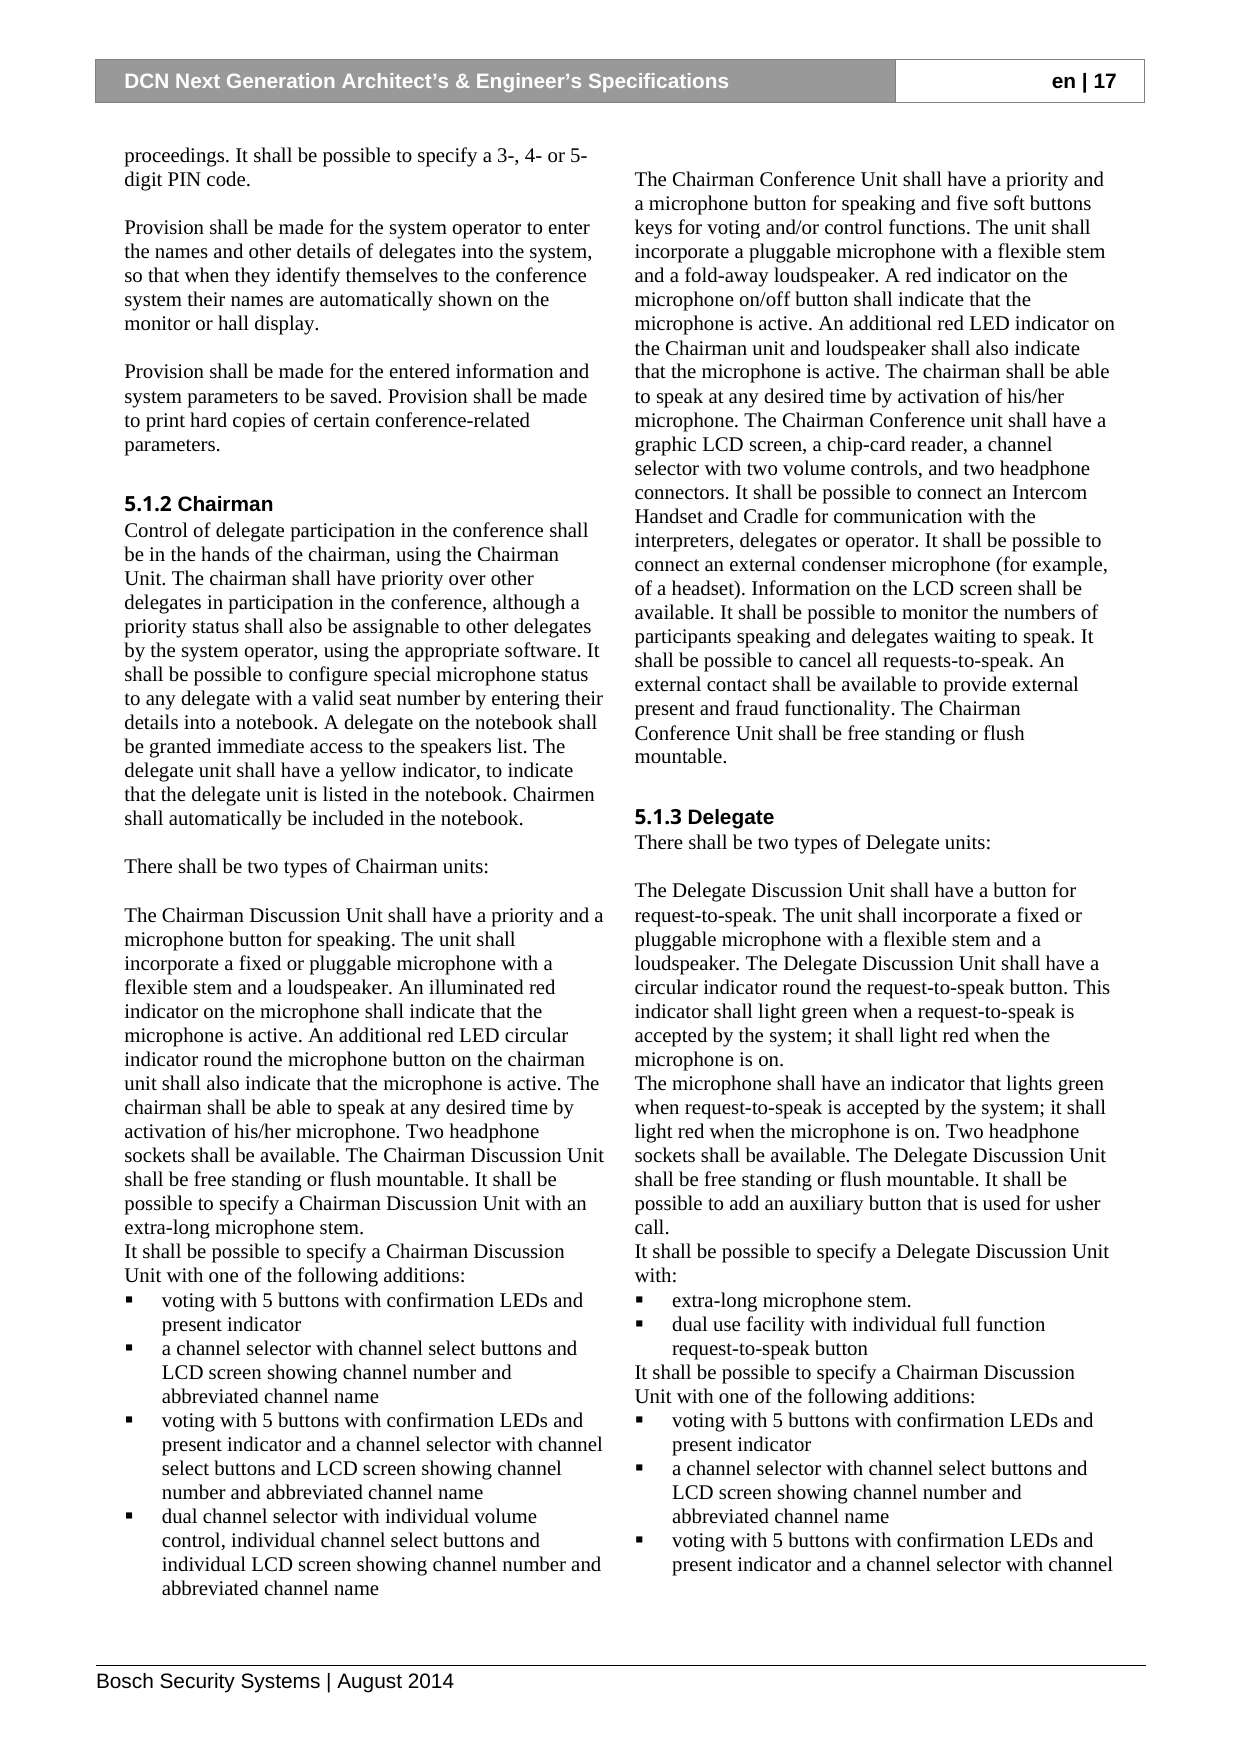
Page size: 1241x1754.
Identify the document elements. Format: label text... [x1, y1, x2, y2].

text Control of delegate participation in the conference shall be in the hands of the chairman, using the Chairman Unit. The chairman shall have priority over other delegates in participation in the conference, although a priority status shall also be assignable to other delegates by the system operator, using the appropriate software. It shall be possible to configure special microphone status to any delegate with a valid seat number by entering their details into a notebook. A delegate on the notebook shall be granted immediate access to the speakers list. The delegate unit shall have a yellow indicator, to indicate that the delegate unit is listed in the notebook. Chairmen shall automatically be included in the notebook. [124, 517, 606, 830]
list a channel selector with channel select buttons and LCD screen showing channel number and abbreviated channel name [124, 1336, 606, 1408]
list extra-long microphone stem. [634, 1287, 1116, 1312]
text It shall be possible to specify a Chairman Discussion Unit with one of the following additions: [634, 1360, 1116, 1408]
list voting with 5 buttons with confirmation LEDs and present indicator [124, 1287, 606, 1336]
text The microphone shall have an indicator that lights green when request-to-speak is accepted by the system; it shall light red when the microphone is on. Two headphone sockets shall be available. The Delegate Discussion Unit shall be free standing or flush mountable. It shall be possible to add an auxiliary button that is used for usher call. [634, 1071, 1116, 1239]
text The Delegate Discussion Unit shall have a button for request-to-speak. The unit shall incorporate a fixed or pluggable microphone with a flexible stem and a loudspeaker. The Delegate Discussion Unit shall have a circular indicator round the request-to-speak button. This indicator shall light green when a request-to-speak is accepted by the system; it shall light red when the microphone is on. [634, 878, 1116, 1071]
text Provision shall be made for the entered information and system parameters to be saved. Provision shall be made to print hard copies of certain conference-related parameters. [124, 359, 606, 456]
text The Chairman Discussion Unit shall have a priority and a microphone button for speaking. The unit shall incorporate a fixed or pluggable microphone with a flexible stem and a loudspeaker. An illuminated red indicator on the microphone shall indicate that the microphone is active. An additional red LED circular indicator round the microphone button on the chairman unit shall also indicate that the microphone is active. The chairman shall be able to speak at any desired time by activation of his/her microphone. Two headphone sockets shall be available. The Chairman Discussion Unit shall be free standing or flush mountable. It shall be possible to specify a Chairman Discussion Unit with an extra-long microphone stem. [124, 902, 606, 1239]
text It shall be possible to specify a Chairman Discussion Unit with one of the following additions: [124, 1239, 606, 1287]
subtitle Chairman [124, 489, 606, 517]
text The Chairman Conference Unit shall have a priority and a microphone button for speaking and five soft buttons keys for voting and/or control functions. The unit shall incorporate a pluggable microphone with a flexible stem and a fold-away loudspeaker. A red indicator on the microphone on/off button shall indicate that the microphone is active. An additional red LED indicator on the Chairman unit and loudspeaker shall also indicate that the microphone is active. The chairman shall be able to speak at any desired time by activation of his/her microphone. The Chairman Conference unit shall have a graphic LCD screen, a chip-card reader, a channel selector with two volume controls, and two headphone connectors. It shall be possible to connect an Intercom Handset and Cradle for communication with the interpreters, delegates or operator. It shall be possible to connect an external condenser microphone (for example, of a headset). Information on the LCD screen shall be available. It shall be possible to monitor the numbers of participants speaking and delegates waiting to speak. It shall be possible to cancel all requests-to-speak. An external contact shall be available to provide external present and fraud functionality. The Chairman Conference Unit shall be free standing or flush mountable. [634, 167, 1116, 768]
text It shall be possible to specify a Delegate Discussion Unit with: [634, 1239, 1116, 1287]
text There shall be two types of Delegate units: [634, 830, 1116, 854]
subtitle Delegate [634, 802, 1116, 830]
text There shall be two types of Chairman units: [124, 854, 606, 878]
text Provision shall be made for the system operator to enter the names and other details of delegates into the system, so that when they identify themselves to the conference system their names are automatically shown on the monitor or hall display. [124, 215, 606, 335]
list a channel selector with channel select buttons and LCD screen showing channel number and abbreviated channel name [634, 1456, 1116, 1528]
list dual use facility with individual full function request-to-speak button [634, 1312, 1116, 1360]
list voting with 5 buttons with confirmation LEDs and present indicator [634, 1408, 1116, 1456]
